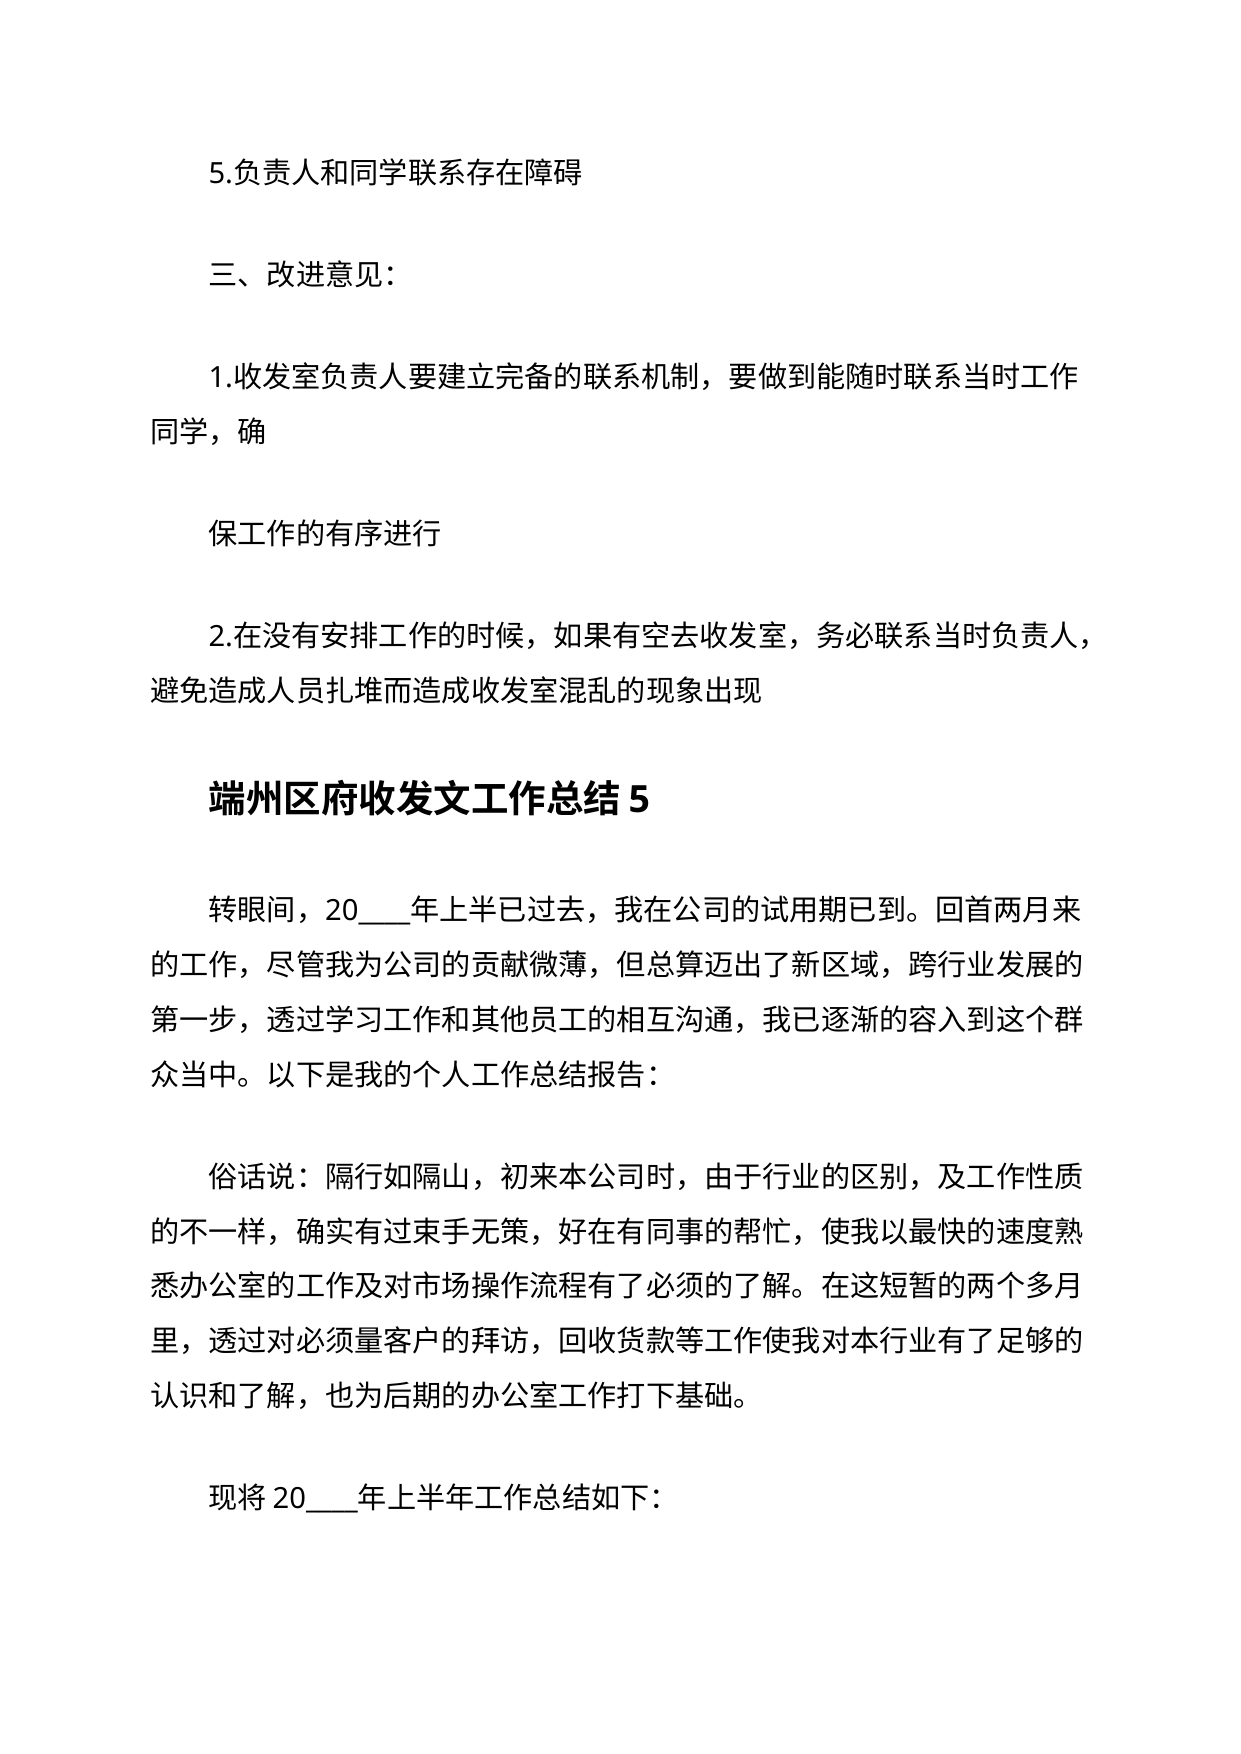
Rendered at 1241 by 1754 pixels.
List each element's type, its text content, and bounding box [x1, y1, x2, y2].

text 1.收发室负责人要建立完备的联系机制，要做到能随时联系当时工作同学，确 [150, 354, 1090, 451]
text 三、改进意见： [150, 252, 1090, 294]
text 俗话说：隔行如隔山，初来本公司时，由于行业的区别，及工作性质的不一样，确实有过束手无策，好在有同事的帮忙，使我以最快的速度熟悉办公室的工作及对市场操作流程有了必须的了解。在这短暂的两个多月里，透过对必须量客户的拜访，回收货款等工作使我对本行业有了足够的认识和了解，也为后期的办公室工作打下基础。 [150, 1153, 1090, 1415]
text 现将20____年上半年工作总结如下： [150, 1474, 1090, 1517]
text 2.在没有安排工作的时候，如果有空去收发室，务必联系当时负责人，避免造成人员扎堆而造成收发室混乱的现象出现 [150, 612, 1090, 709]
text 5.负责人和同学联系存在障碍 [150, 150, 1090, 192]
text 转眼间，20____年上半已过去，我在公司的试用期已到。回首两月来的工作，尽管我为公司的贡献微薄，但总算迈出了新区域，跨行业发展的第一步，透过学习工作和其他员工的相互沟通，我已逐渐的容入到这个群众当中。以下是我的个人工作总结报告： [150, 887, 1090, 1094]
text 保工作的有序进行 [150, 511, 1090, 553]
text 端州区府收发文工作总结5 [150, 769, 1090, 823]
